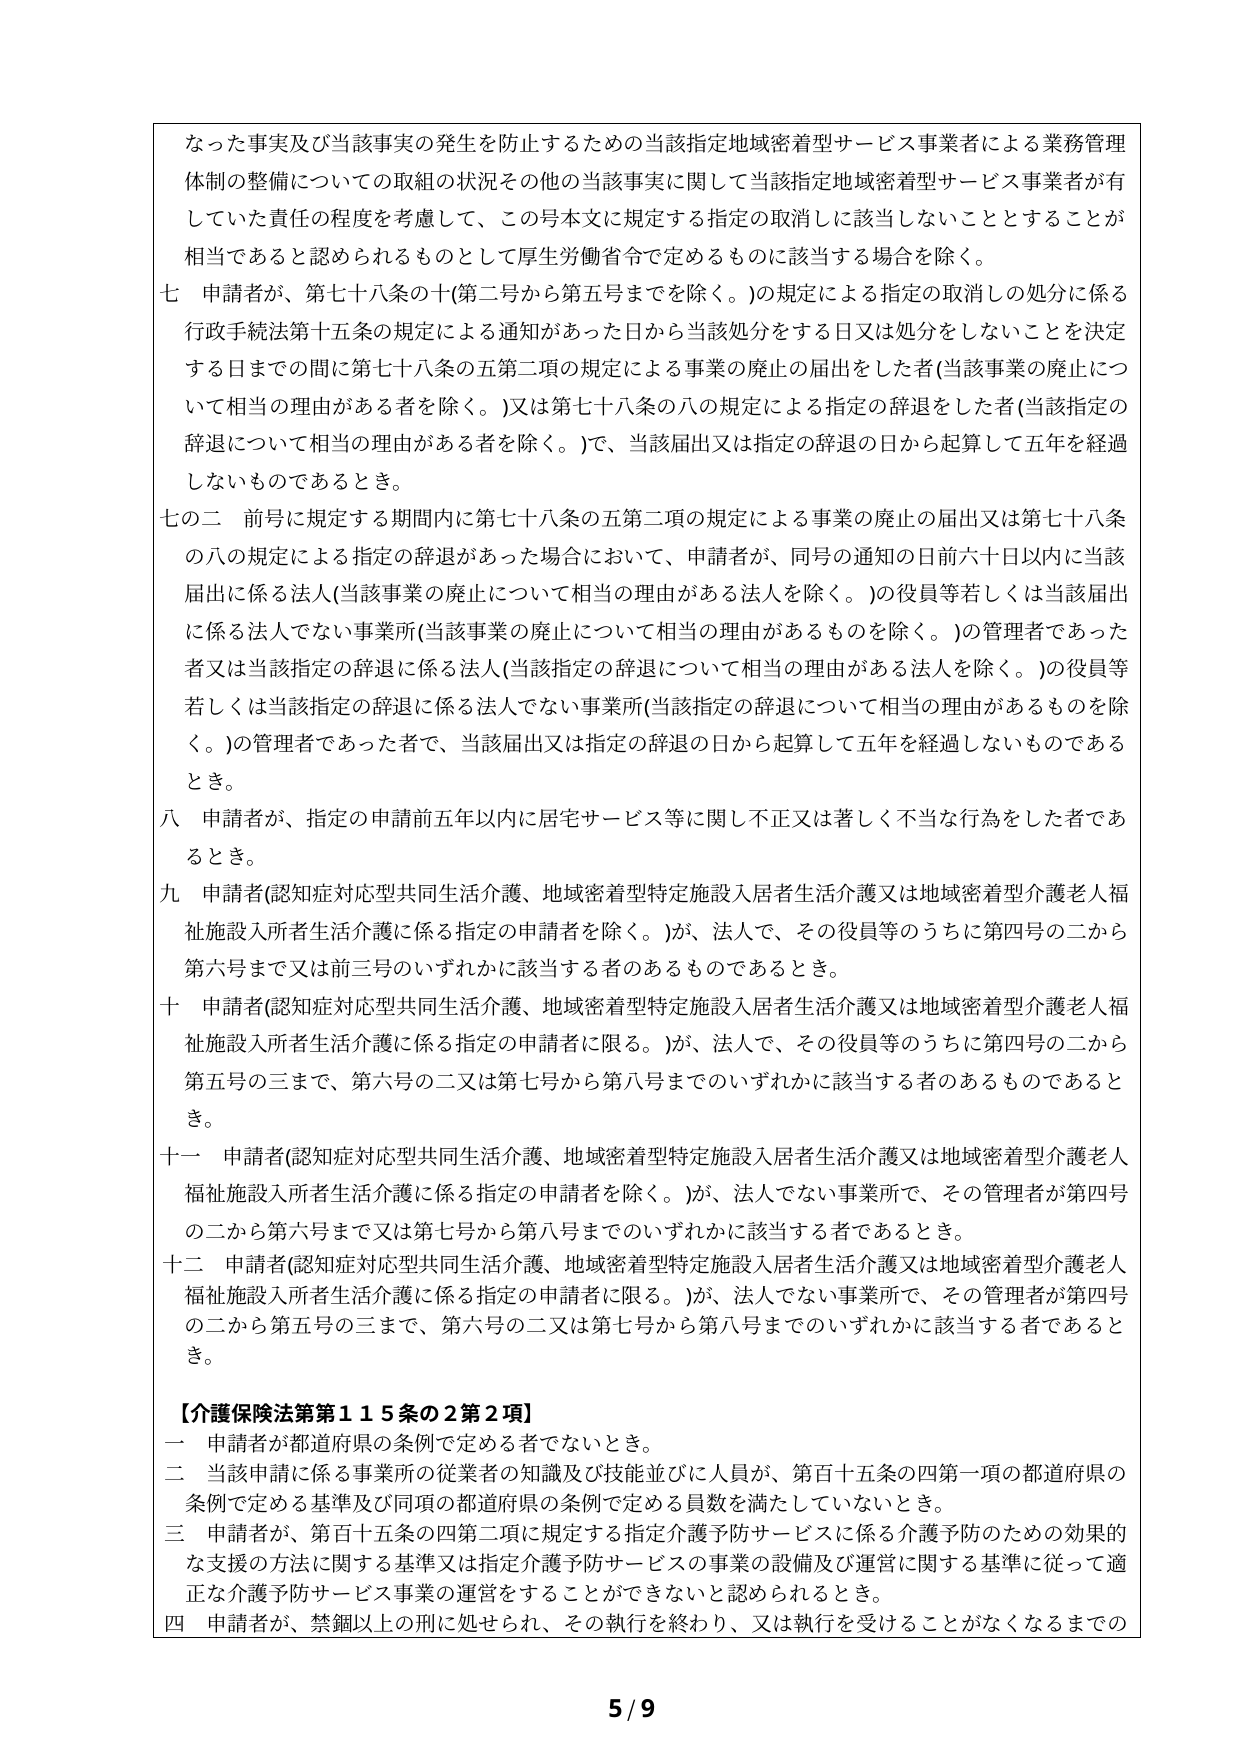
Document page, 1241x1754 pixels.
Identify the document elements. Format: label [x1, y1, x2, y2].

table_header [154, 124, 1140, 1637]
